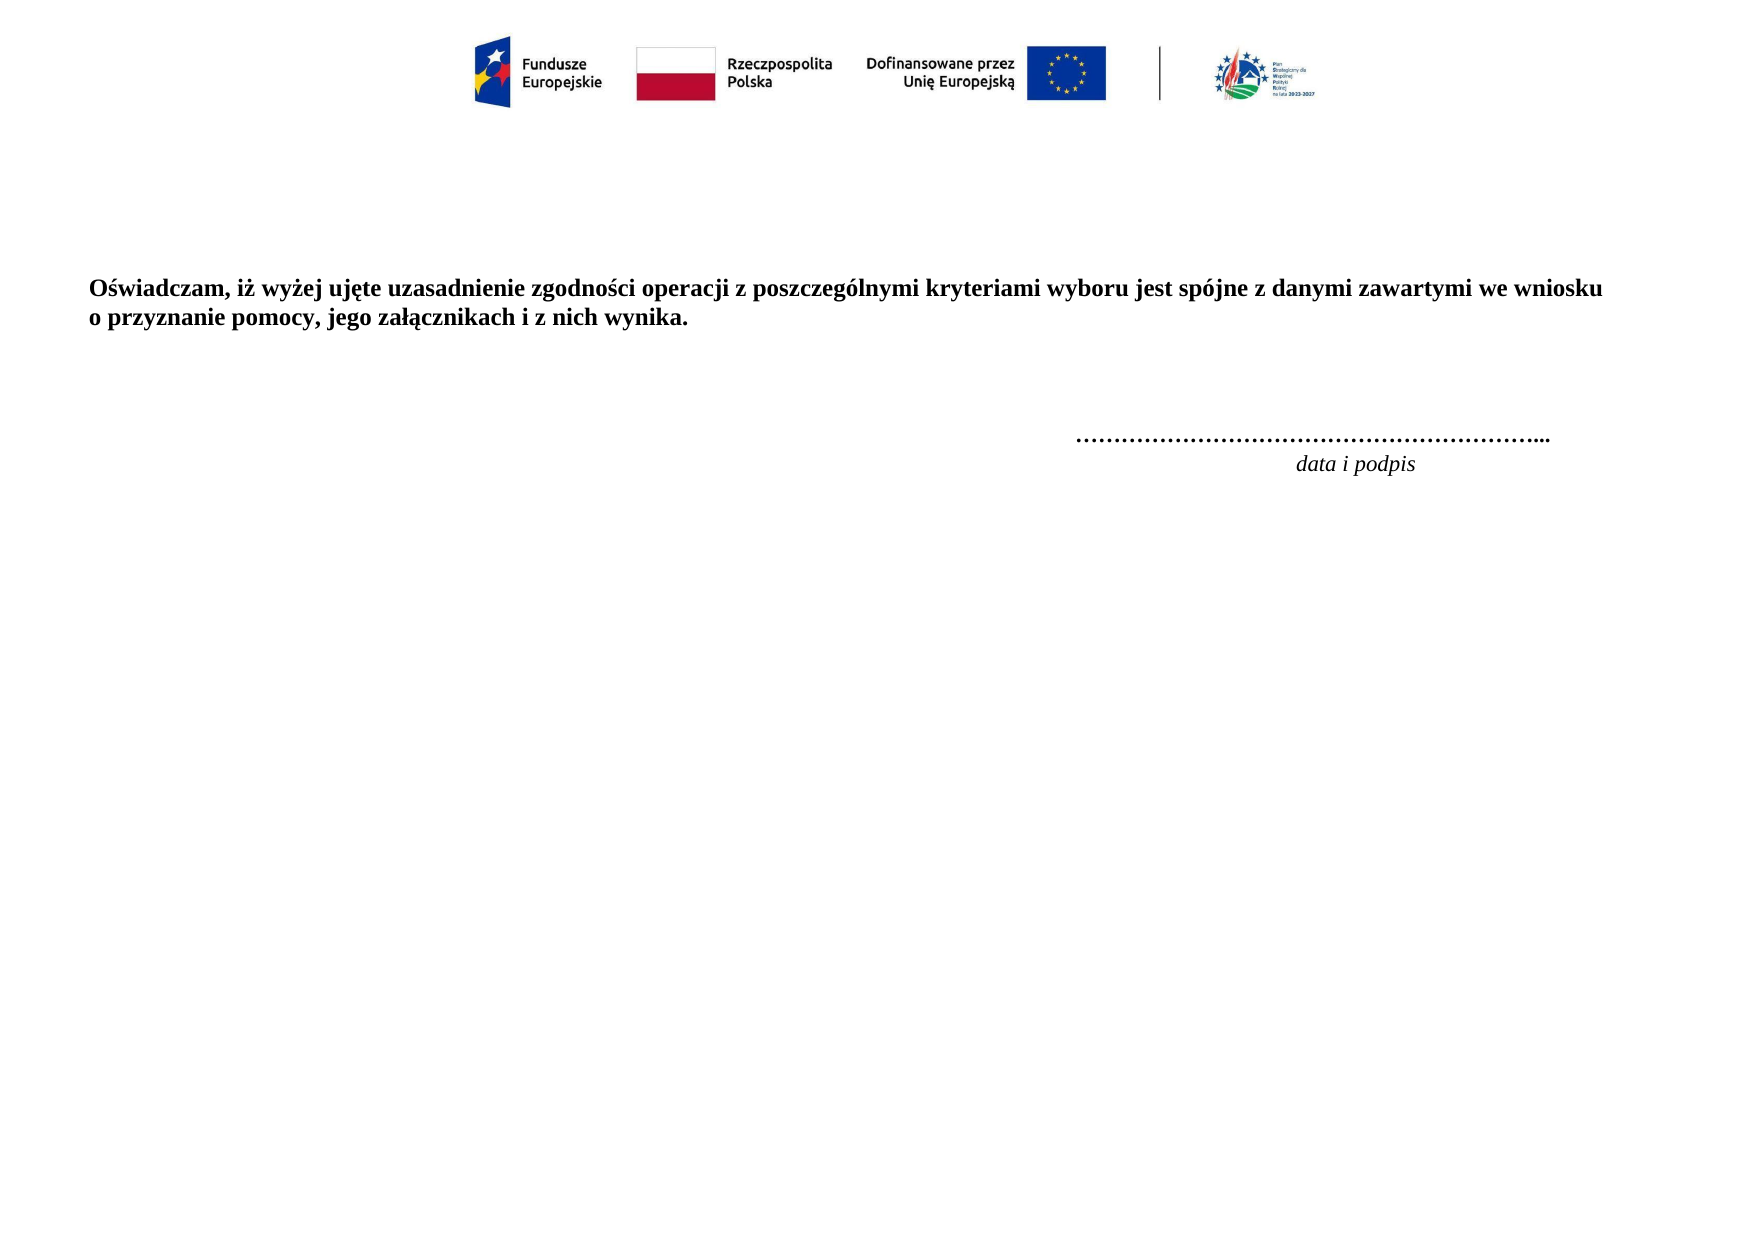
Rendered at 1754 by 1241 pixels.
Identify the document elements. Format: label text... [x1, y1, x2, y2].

text ……………………………………………………... [88, 421, 1550, 447]
text Oświadczam, iż wyżej ujęte uzasadnienie zgodności operacji z poszczególnymi kryteriami wyboru jest spójne z danymi zawartymi we wniosku o przyznanie pomocy, jego załącznikach i z nich wynika. [88, 273, 1665, 331]
text data i podpis [88, 449, 1417, 476]
picture [363, 25, 1427, 134]
